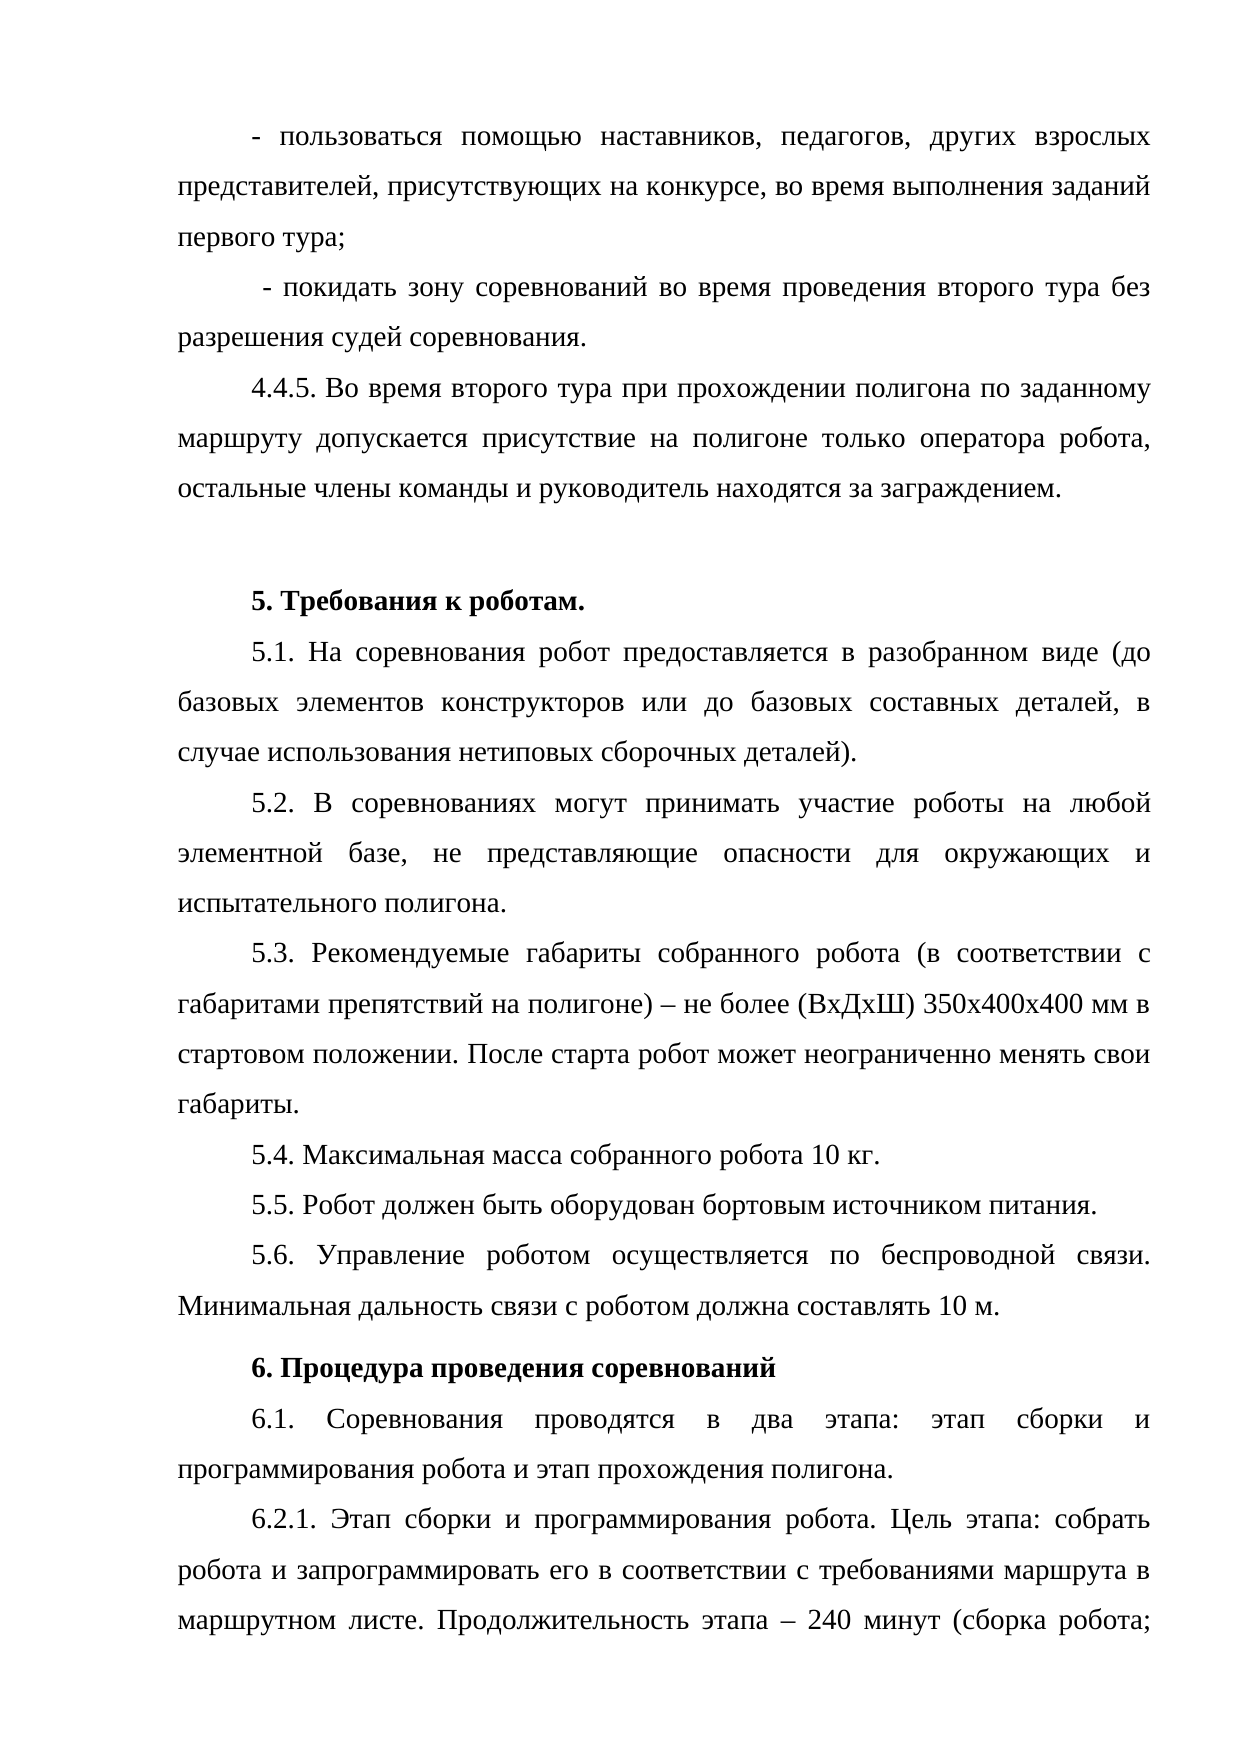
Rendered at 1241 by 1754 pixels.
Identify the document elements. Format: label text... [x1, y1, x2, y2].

text 5. Требования к роботам. [177, 583, 1152, 617]
text - покидать зону соревнований во время проведения второго тура без разрешения судей соревнования. [177, 269, 1152, 353]
text 4.4.5. Во время второго тура при прохождении полигона по заданному маршруту допускается присутствие на полигоне только оператора робота, остальные члены команды и руководитель находятся за заграждением. [177, 370, 1152, 504]
text 5.2. В соревнованиях могут принимать участие роботы на любой элементной базе, не представляющие опасности для окружающих и испытательного полигона. [177, 785, 1152, 919]
text 6. Процедура проведения соревнований [177, 1351, 1152, 1384]
text 5.5. Робот должен быть оборудован бортовым источником питания. [177, 1187, 1152, 1221]
text - пользоваться помощью наставников, педагогов, других взрослых представителей, присутствующих на конкурсе, во время выполнения заданий первого тура; [177, 118, 1152, 252]
text 5.3. Рекомендуемые габариты собранного робота (в соответствии с габаритами препятствий на полигоне) – не более (ВхДхШ) 350х400х400 мм в стартовом положении. После старта робот может неограниченно менять свои габариты. [177, 936, 1152, 1120]
text 5.1. На соревнования робот предоставляется в разобранном виде (до базовых элементов конструкторов или до базовых составных деталей, в случае использования нетиповых сборочных деталей). [177, 634, 1152, 768]
text 5.4. Максимальная масса собранного робота 10 кг. [177, 1137, 1152, 1170]
text 5.6. Управление роботом осуществляется по беспроводной связи. Минимальная дальность связи с роботом должна составлять 10 м. [177, 1237, 1152, 1321]
text 6.1. Соревнования проводятся в два этапа: этап сборки и программирования робота и этап прохождения полигона. [177, 1401, 1152, 1485]
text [177, 1502, 1152, 1636]
